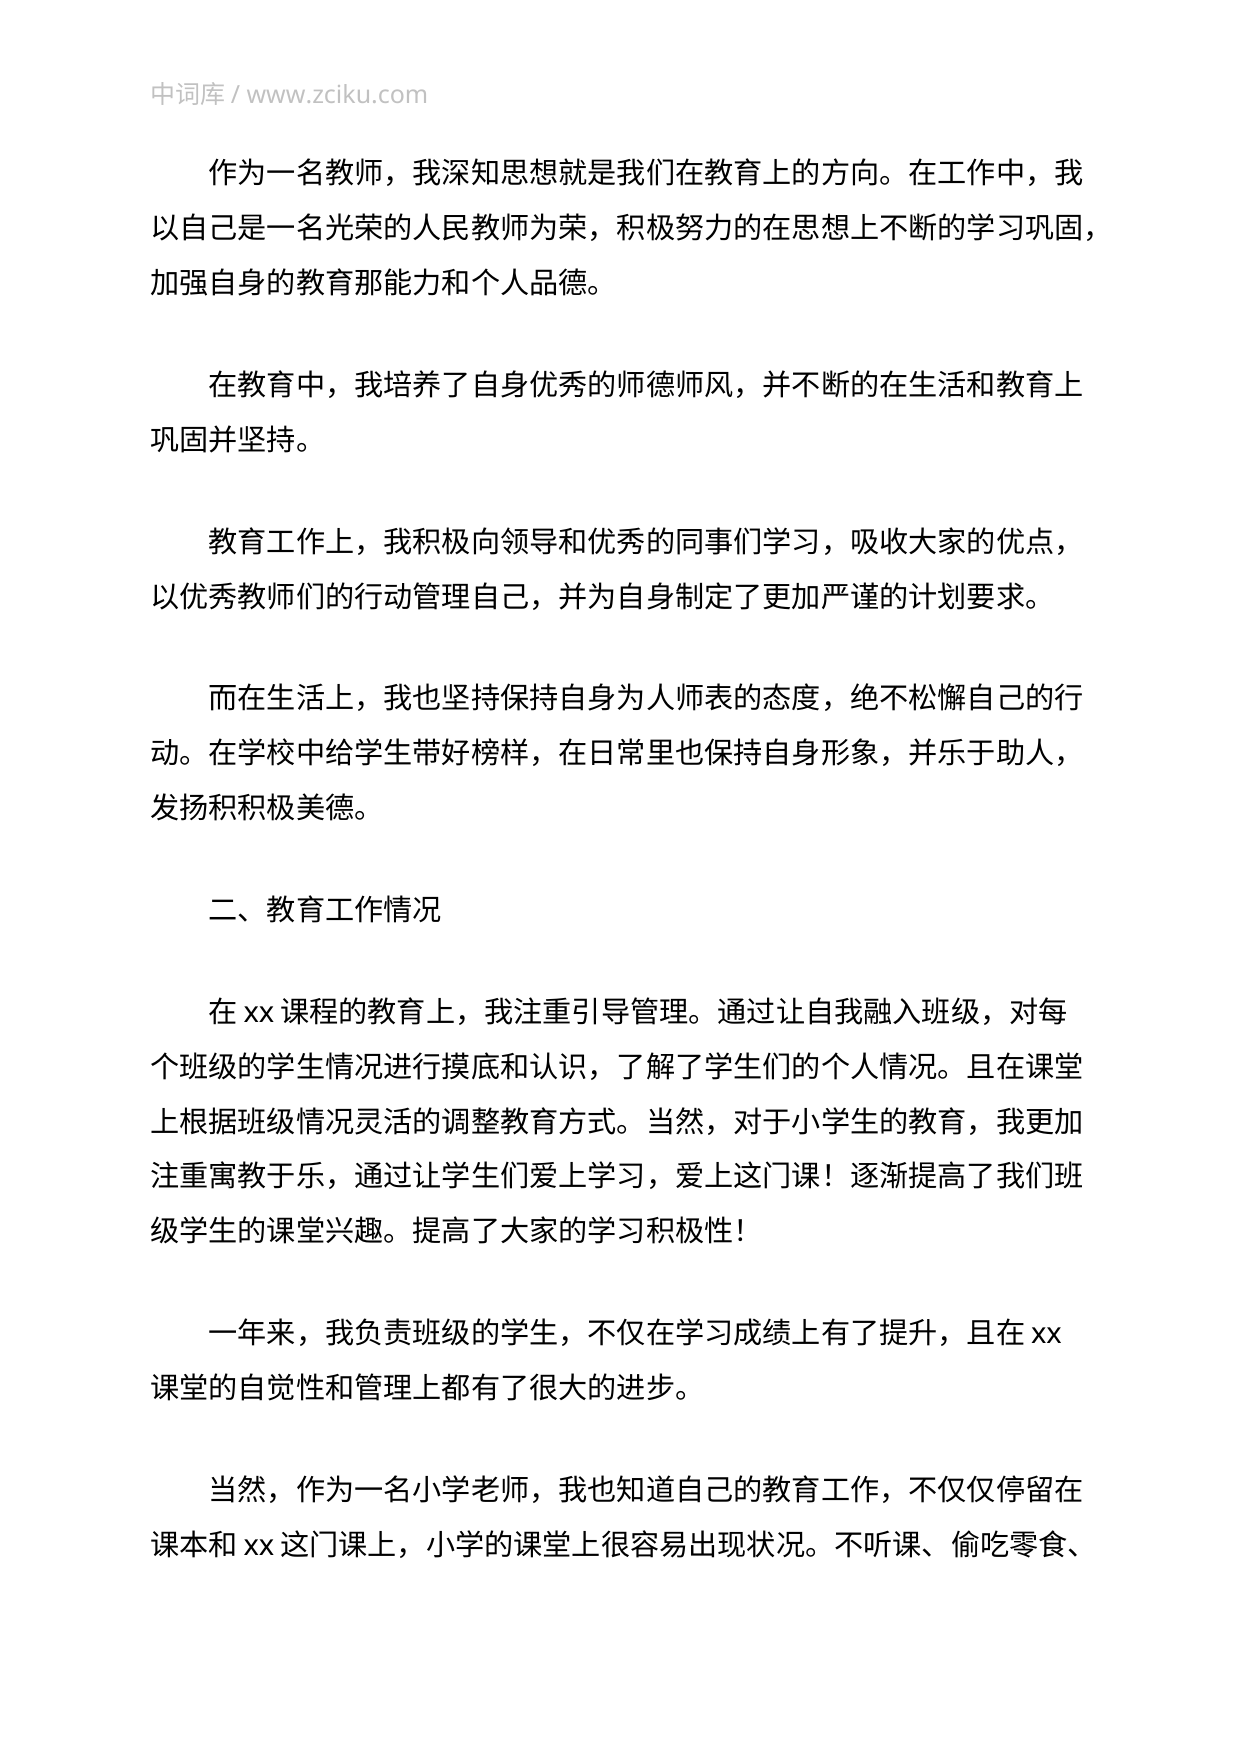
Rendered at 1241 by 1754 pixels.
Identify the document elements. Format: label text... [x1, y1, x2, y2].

text 而在生活上，我也坚持保持自身为人师表的态度，绝不松懈自己的行动。在学校中给学生带好榜样，在日常里也保持自身形象，并乐于助人，发扬积积极美德。 [150, 675, 1090, 827]
text 二、教育工作情况 [150, 886, 1090, 929]
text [150, 1466, 1090, 1564]
text 教育工作上，我积极向领导和优秀的同事们学习，吸收大家的优点，以优秀教师们的行动管理自己，并为自身制定了更加严谨的计划要求。 [150, 518, 1090, 615]
text 一年来，我负责班级的学生，不仅在学习成绩上有了提升，且在xx课堂的自觉性和管理上都有了很大的进步。 [150, 1310, 1090, 1407]
text 作为一名教师，我深知思想就是我们在教育上的方向。在工作中，我以自己是一名光荣的人民教师为荣，积极努力的在思想上不断的学习巩固，加强自身的教育那能力和个人品德。 [150, 150, 1090, 302]
text 在教育中，我培养了自身优秀的师德师风，并不断的在生活和教育上巩固并坚持。 [150, 362, 1090, 459]
text 在xx课程的教育上，我注重引导管理。通过让自我融入班级，对每个班级的学生情况进行摸底和认识，了解了学生们的个人情况。且在课堂上根据班级情况灵活的调整教育方式。当然，对于小学生的教育，我更加注重寓教于乐，通过让学生们爱上学习，爱上这门课！逐渐提高了我们班级学生的课堂兴趣。提高了大家的学习积极性！ [150, 988, 1090, 1250]
